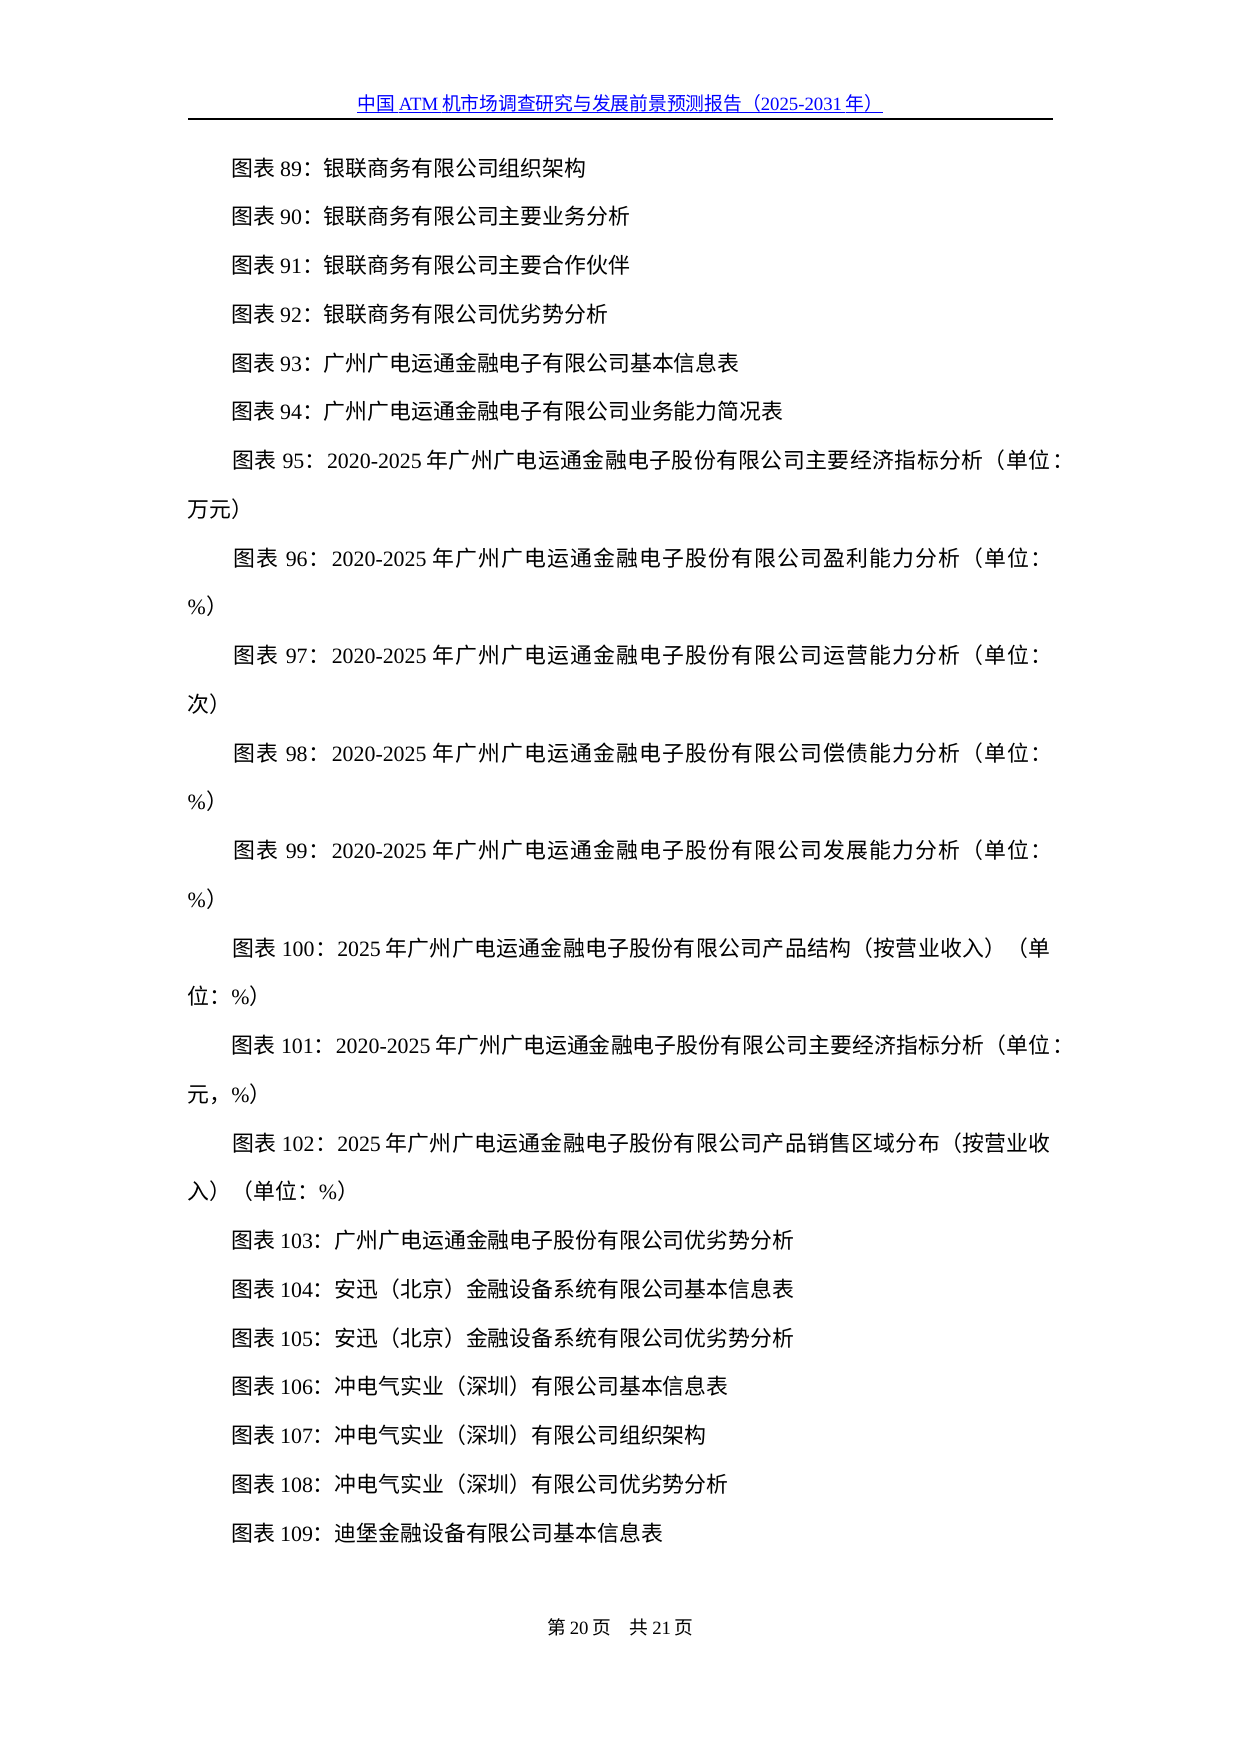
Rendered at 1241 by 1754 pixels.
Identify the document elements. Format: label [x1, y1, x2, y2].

text [187, 150, 1053, 1548]
